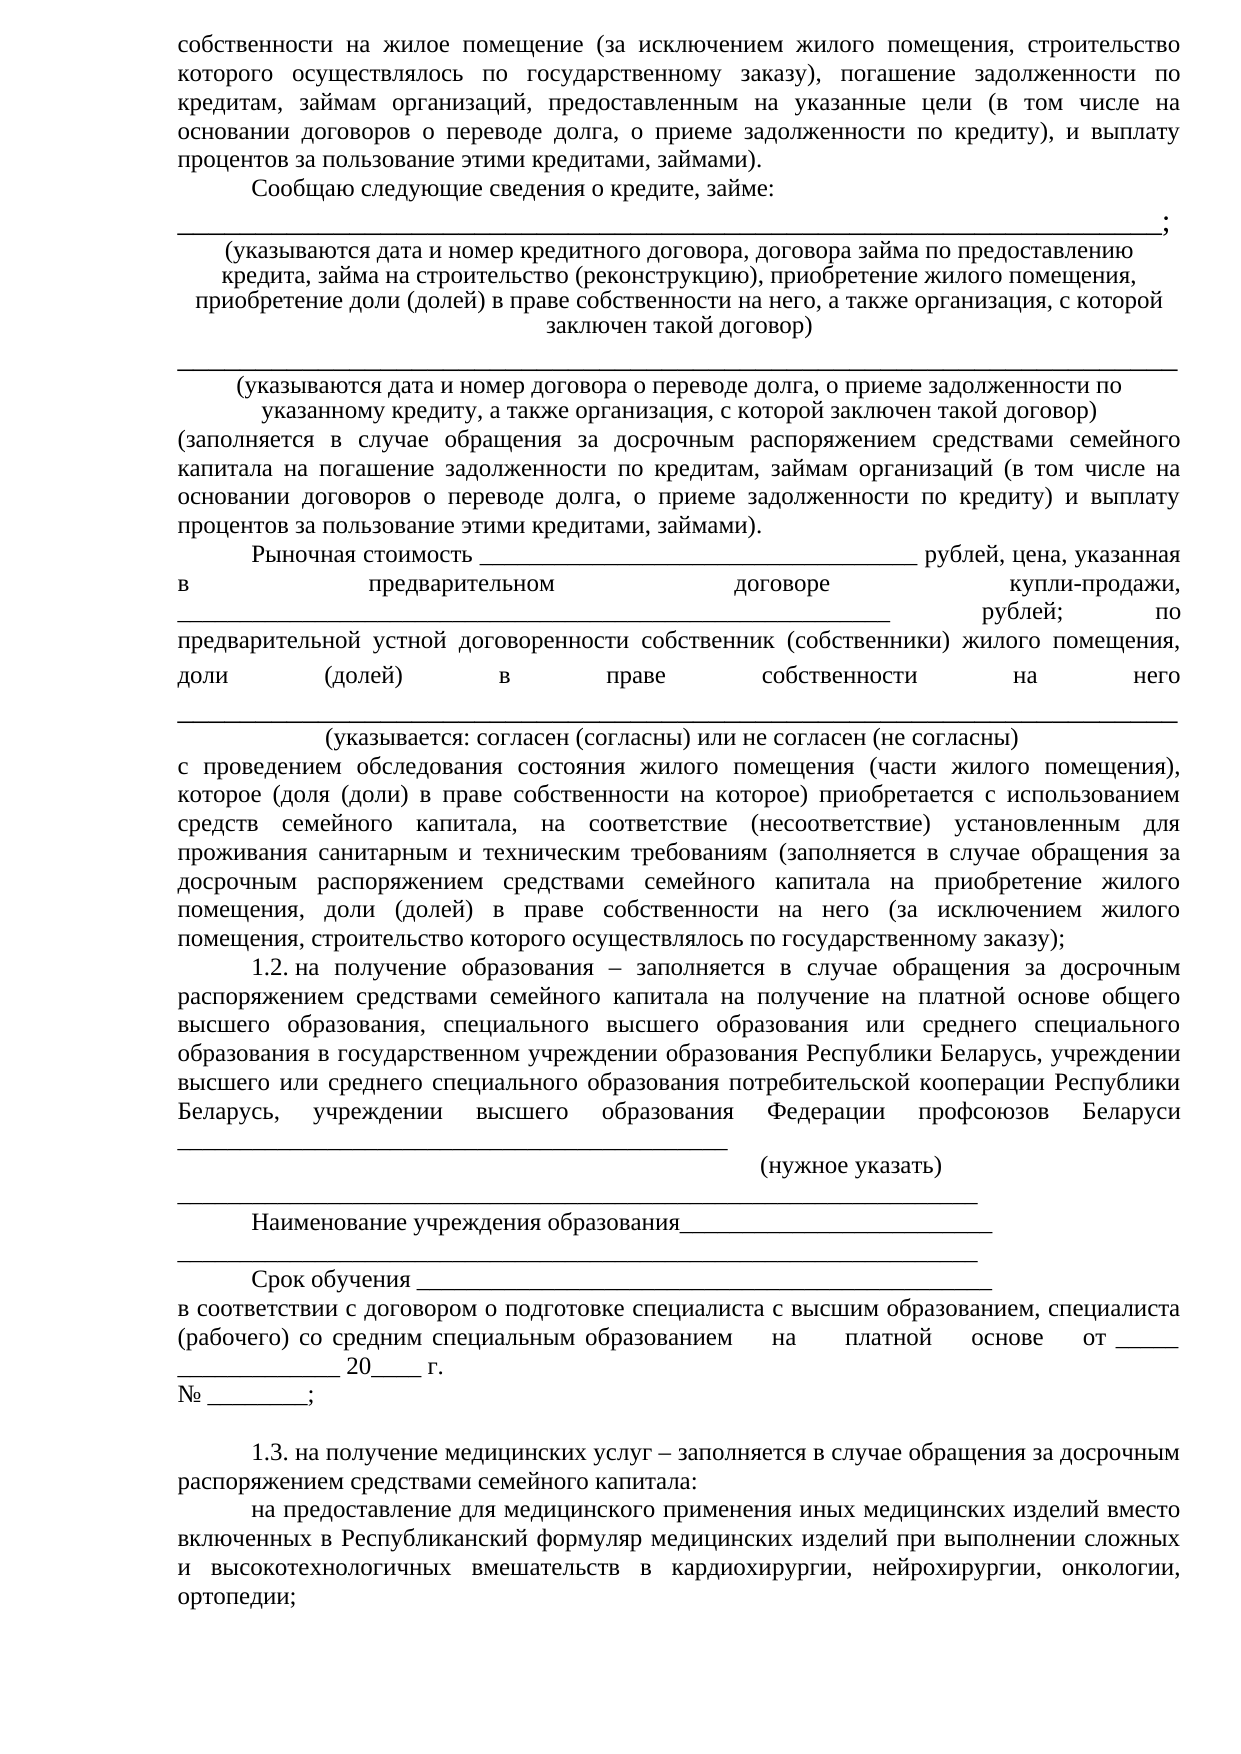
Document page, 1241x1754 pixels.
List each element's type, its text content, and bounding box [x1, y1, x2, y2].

text ________________________________________________________________ [177, 1236, 1181, 1264]
text Срок обучения ______________________________________________ [177, 1264, 1181, 1293]
text 1.3. на получение медицинских услуг – заполняется в случае обращения за досрочным распоряжением средствами семейного капитала: [177, 1437, 1181, 1494]
text № ________; [177, 1379, 1181, 1408]
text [177, 29, 1181, 173]
text (указываются дата и номер договора о переводе долга, о приеме задолженности по указанному кредиту, а также организация, с которой заключен такой договор) [177, 374, 1181, 424]
text (заполняется в случае обращения за досрочным распоряжением средствами семейного капитала на погашение задолженности по кредитам, займам организаций (в том числе на основании договоров о переводе долга, о приеме задолженности по кредиту) и выплату процентов за пользование этими кредитами, займами). [177, 424, 1181, 539]
text _______________________________________________________________; [177, 202, 1181, 238]
text Сообщаю следующие сведения о кредите, займе: [177, 173, 1181, 202]
text на предоставление для медицинского применения иных медицинских изделий вместо включенных в Республиканский формуляр медицинских изделий при выполнении сложных и высокотехнологичных вмешательств в кардиохирургии, нейрохирургии, онкологии, ортопедии; [177, 1494, 1181, 1609]
text (указывается: согласен (согласны) или не согласен (не согласны) [325, 726, 1181, 751]
text (нужное указать) [177, 1153, 1181, 1178]
text (указываются дата и номер кредитного договора, договора займа по предоставлению кредита, займа на строительство (реконструкцию), приобретение жилого помещения, приобретение доли (долей) в праве собственности на него, а также организация, с которой заключен такой договор) [177, 238, 1181, 338]
text ________________________________________________________________ [177, 1178, 1181, 1207]
text ________________________________________________________________ [177, 338, 1181, 374]
text в соответствии с договором о подготовке специалиста с высшим образованием, специалиста (рабочего) со средним специальным образованием на платной основе от _____ _____________ 20____ г. [177, 1293, 1181, 1379]
text с проведением обследования состояния жилого помещения (части жилого помещения), которое (доля (доли) в праве собственности на которое) приобретается с использованием средств семейного капитала, на соответствие (несоответствие) установленным для проживания санитарным и техническим требованиям (заполняется в случае обращения за досрочным распоряжением средствами семейного капитала на приобретение жилого помещения, доли (долей) в праве собственности на него (за исключением жилого помещения, строительство которого осуществлялось по государственному заказу); [177, 751, 1181, 952]
text Наименование учреждения образования_________________________ [177, 1207, 1181, 1236]
text Рыночная стоимость ___________________________________ рублей, цена, указанная в предварительном договоре купли-продажи, _________________________________________________________ рублей; по предварительной устной договоренности собственник (собственники) жилого помещения, доли (долей) в праве собственности на него ________________________________________________________________ [177, 539, 1181, 726]
text 1.2. на получение образования – заполняется в случае обращения за досрочным распоряжением средствами семейного капитала на получение на платной основе общего высшего образования, специального высшего образования или среднего специального образования в государственном учреждении образования Республики Беларусь, учреждении высшего или среднего специального образования потребительской кооперации Республики Беларусь, учреждении высшего образования Федерации профсоюзов Беларуси ____________________________________________ [177, 952, 1181, 1153]
